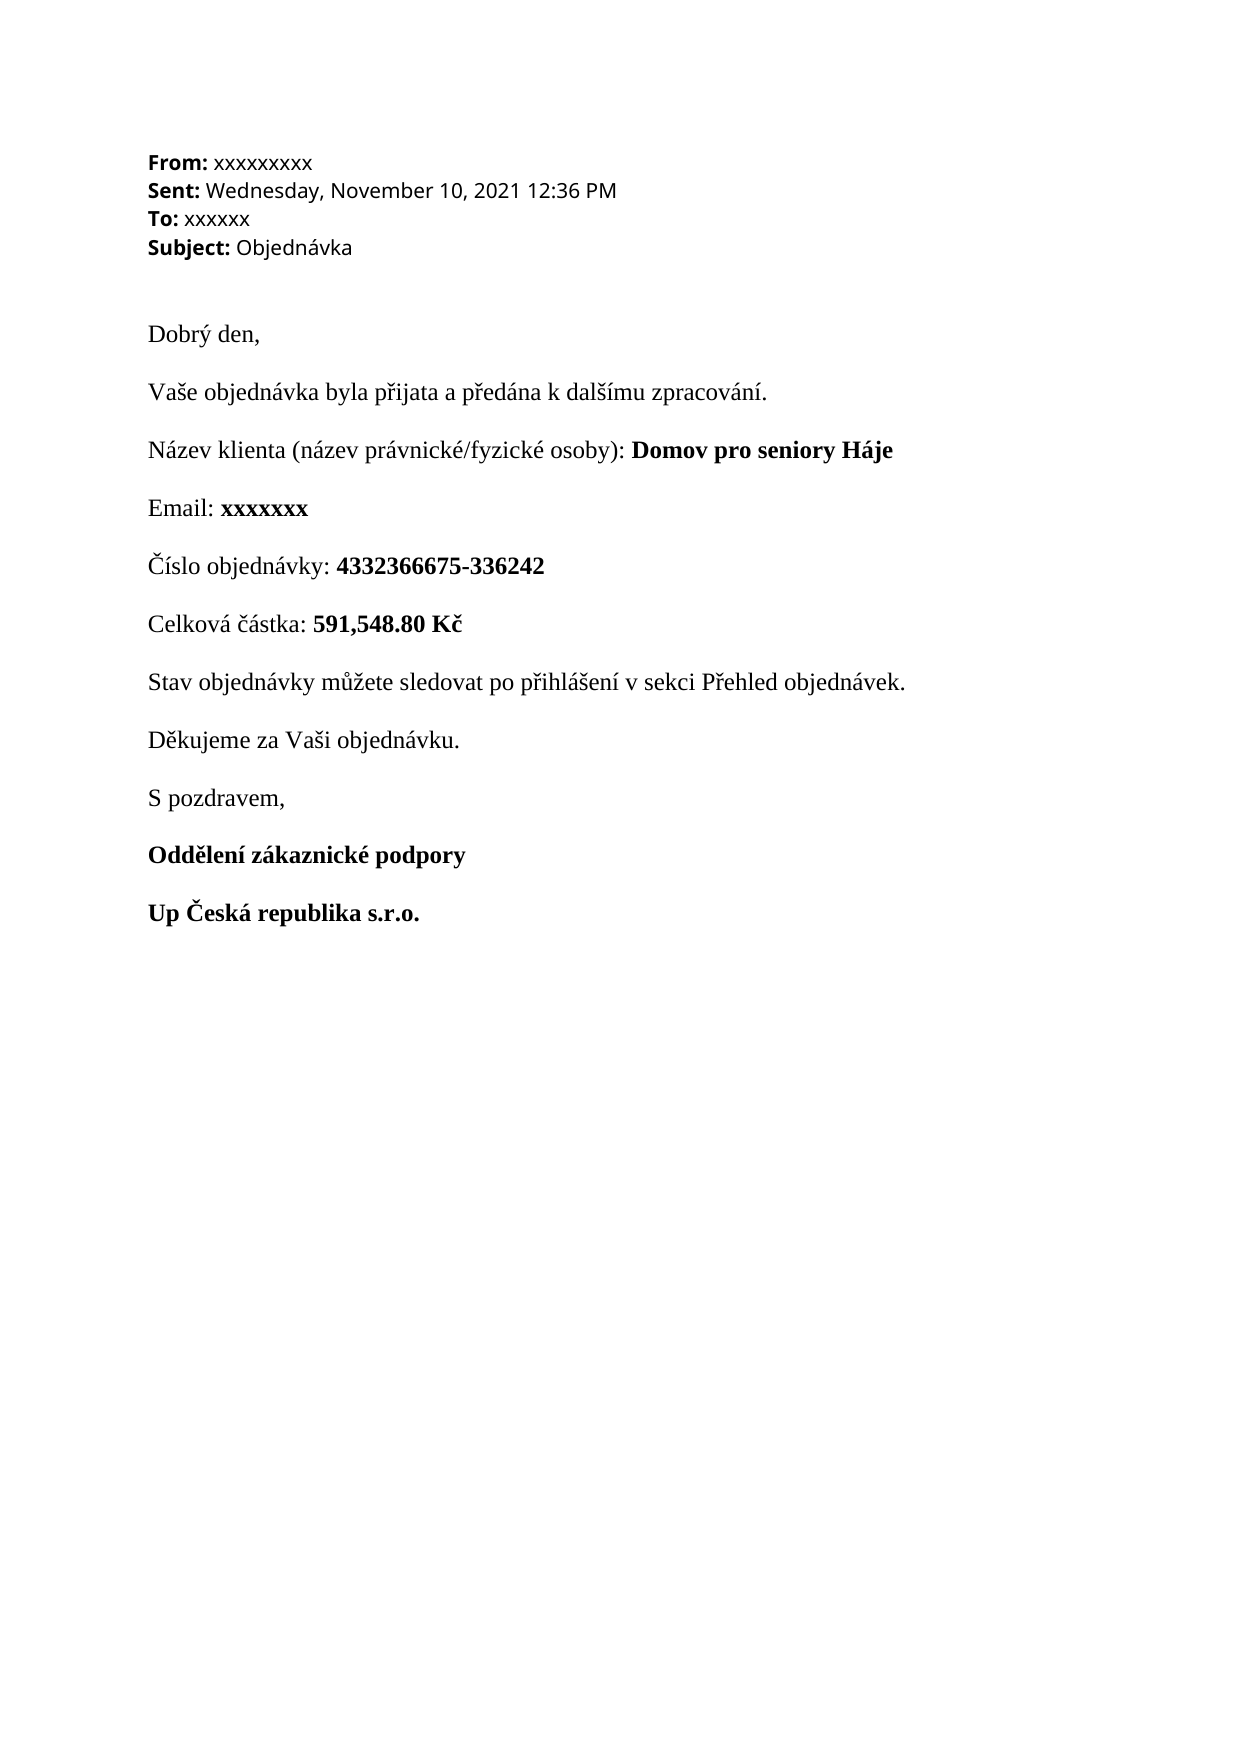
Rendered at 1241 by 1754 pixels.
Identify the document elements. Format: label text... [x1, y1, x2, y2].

text Email: xxxxxxx [148, 493, 1093, 522]
text Celková částka: 591,548.80 Kč [148, 609, 1093, 638]
text Up Česká republika s.r.o. [148, 898, 1093, 927]
text Název klienta (název právnické/fyzické osoby): Domov pro seniory Háje [148, 435, 1093, 464]
text Dobrý den, [148, 319, 1093, 348]
text Oddělení zákaznické podpory [148, 841, 1093, 869]
text S pozdravem, [148, 783, 1093, 811]
text Děkujeme za Vaši objednávku. [148, 725, 1093, 753]
text From: xxxxxxxxx Sent: Wednesday, November 10, 2021 12:36 PM To: xxxxxx Subject: Objednávka [148, 148, 1093, 261]
text Stav objednávky můžete sledovat po přihlášení v sekci Přehled objednávek. [148, 667, 1093, 696]
text Vaše objednávka byla přijata a předána k dalšímu zpracování. [148, 377, 1093, 406]
text Číslo objednávky: 4332366675-336242 [148, 551, 1093, 580]
